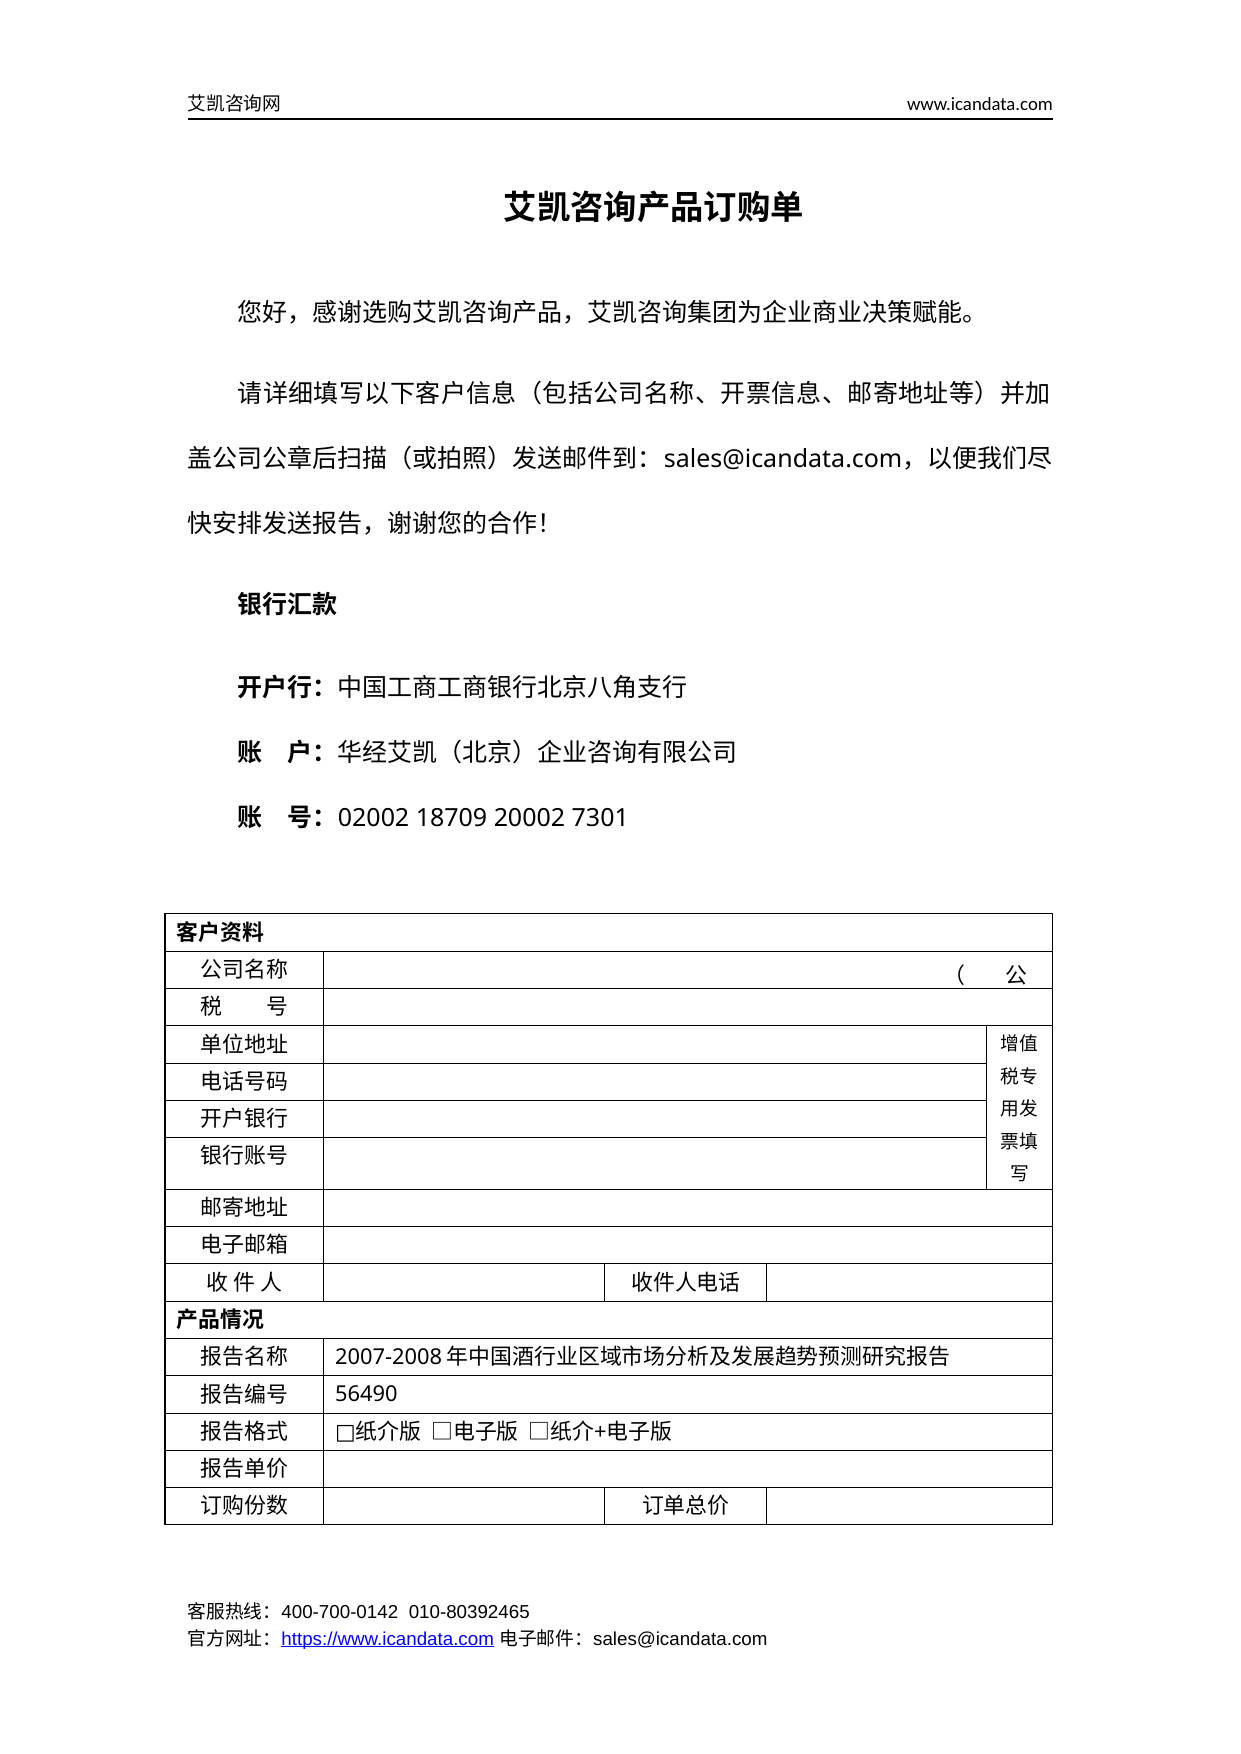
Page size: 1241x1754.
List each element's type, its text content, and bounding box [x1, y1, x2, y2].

text 请详细填写以下客户信息（包括公司名称、开票信息、邮寄地址等）并加盖公司公章后扫描（或拍照）发送邮件到：sales@icandata.com，以便我们尽快安排发送报告，谢谢您的合作！ [187, 359, 1053, 554]
table_cell 单位地址 [166, 1026, 323, 1062]
table_cell [324, 1264, 604, 1301]
table_cell 报告名称 [166, 1339, 323, 1375]
table_cell 报告编号 [166, 1376, 323, 1412]
table_cell 报告单价 [166, 1451, 323, 1487]
table_cell [324, 1451, 1052, 1487]
table_cell 56490 [324, 1376, 1052, 1412]
text 账 户：华经艾凯（北京）企业咨询有限公司 [187, 718, 1053, 783]
text 账 号：02002 18709 20002 7301 [187, 783, 1053, 848]
table_cell □纸介版 □电子版 □纸介+电子版 [324, 1414, 1052, 1450]
table_cell 报告格式 [166, 1414, 323, 1450]
table_cell [324, 1064, 986, 1100]
table_cell 税 号 [166, 989, 323, 1025]
text 您好，感谢选购艾凯咨询产品，艾凯咨询集团为企业商业决策赋能。 [187, 278, 1053, 343]
table_cell 订单总价 [605, 1488, 766, 1524]
table_cell 增值税专用发票填写 [987, 1026, 1052, 1189]
table_cell 开户银行 [166, 1101, 323, 1137]
table_header 客户资料 [166, 914, 1052, 951]
text 开户行：中国工商工商银行北京八角支行 [187, 653, 1053, 718]
table_cell [324, 1138, 986, 1189]
table_cell 公司名称 [166, 952, 323, 988]
table_cell [324, 1488, 604, 1524]
table_cell [324, 989, 1052, 1025]
table_cell 邮寄地址 [166, 1190, 323, 1226]
table_cell 收 件 人 [166, 1264, 323, 1301]
table_cell [324, 1190, 1052, 1226]
table_cell 收件人电话 [605, 1264, 766, 1301]
text 银行汇款 [187, 570, 1053, 635]
table_cell 订购份数 [166, 1488, 323, 1524]
table_cell 银行账号 [166, 1138, 323, 1189]
table_cell 电子邮箱 [166, 1227, 323, 1263]
table_cell 2007-2008年中国酒行业区域市场分析及发展趋势预测研究报告 [324, 1339, 1052, 1375]
table_cell [324, 952, 1052, 988]
table_cell [767, 1264, 1052, 1301]
table_cell [324, 1101, 986, 1137]
table_cell 电话号码 [166, 1064, 323, 1100]
table_cell 产品情况 [166, 1302, 1052, 1338]
text 艾凯咨询产品订购单 [187, 172, 1053, 237]
table_cell [324, 1026, 986, 1062]
table_cell [767, 1488, 1052, 1524]
table_cell [324, 1227, 1052, 1263]
